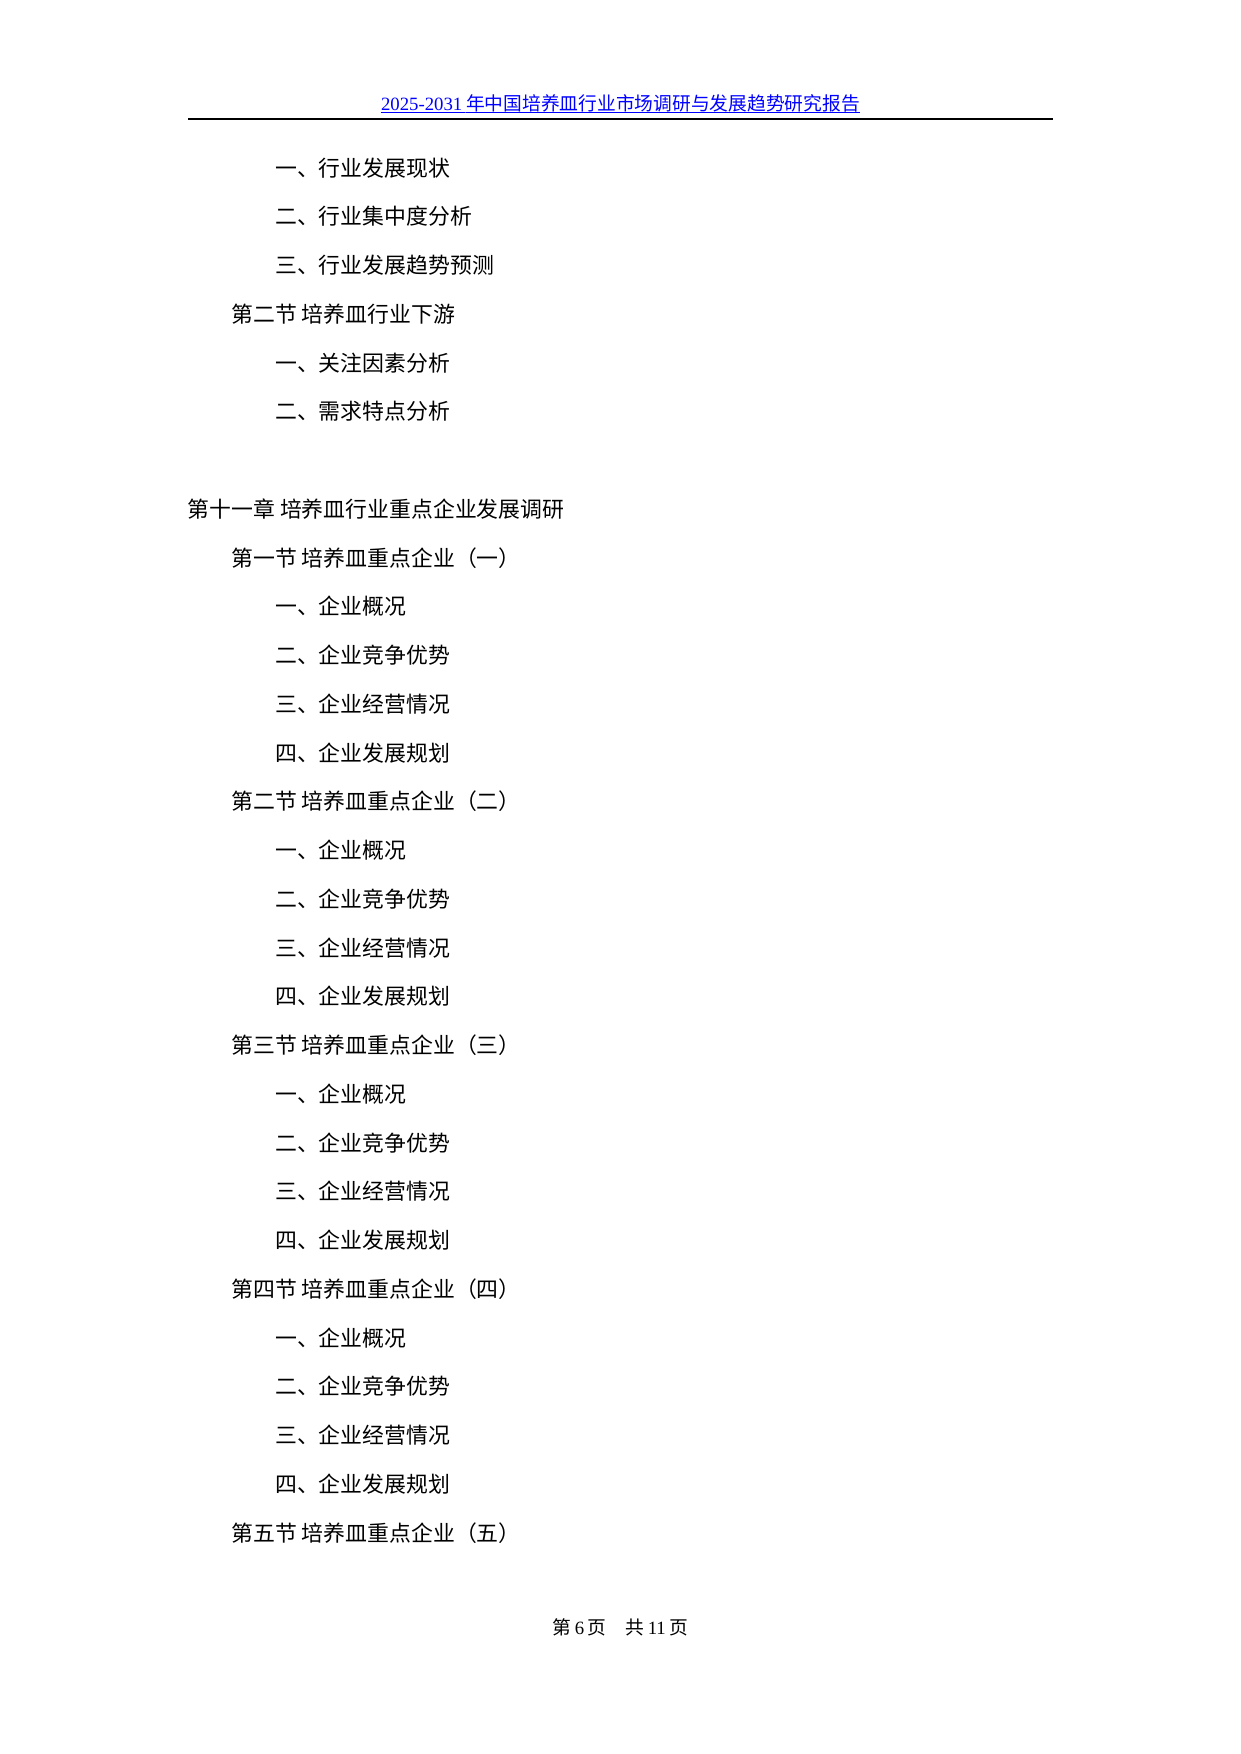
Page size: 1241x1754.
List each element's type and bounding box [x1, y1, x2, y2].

text [187, 150, 1053, 1548]
